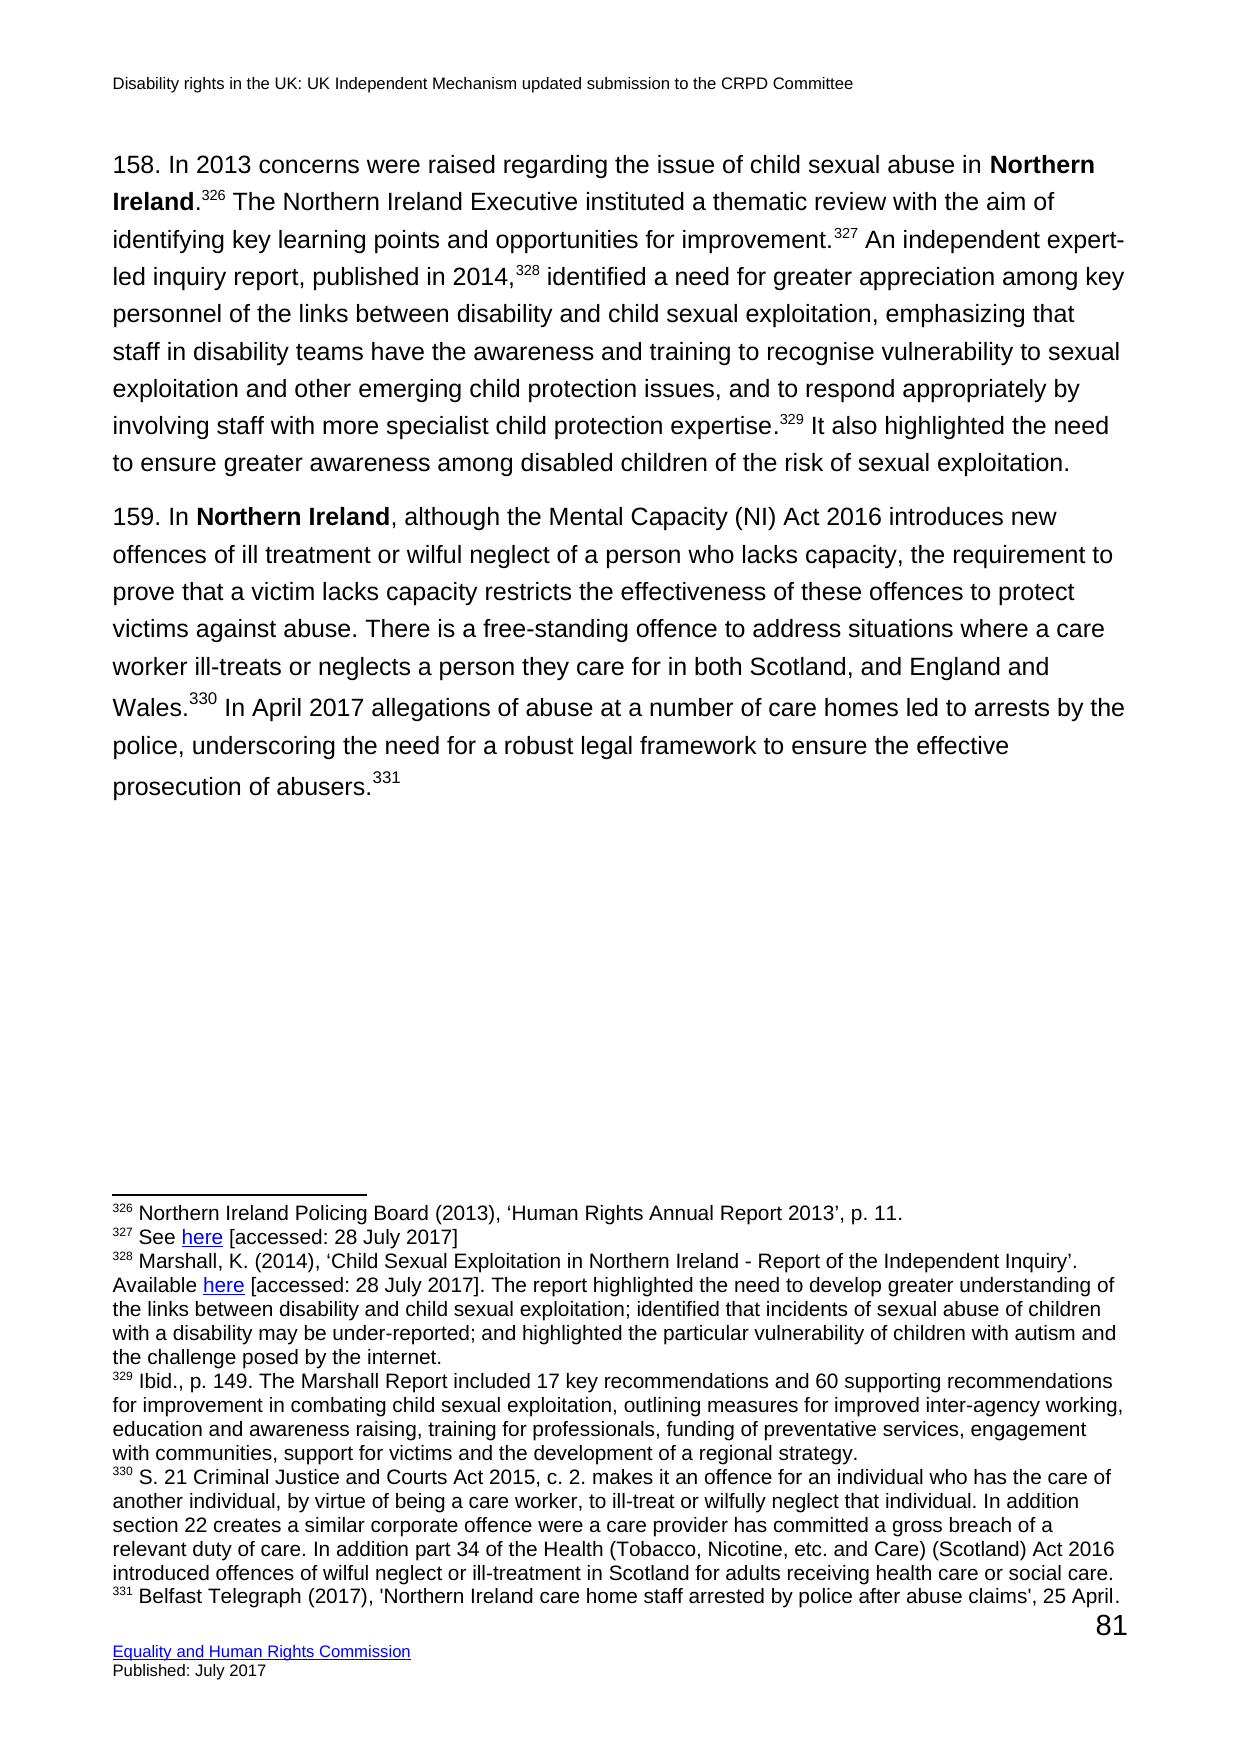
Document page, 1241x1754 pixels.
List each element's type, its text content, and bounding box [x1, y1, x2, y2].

list In Northern Ireland, although the Mental Capacity (NI) Act 2016 introduces new offences of ill treatment or wilful neglect of a person who lacks capacity, the requirement to prove that a victim lacks capacity restricts the effectiveness of these offences to protect victims against abuse. There is a free-standing offence to address situations where a care worker ill-treats or neglects a person they care for in both Scotland, and England and Wales. In April 2017 allegations of abuse at a number of care homes led to arrests by the police, underscoring the need for a robust legal framework to ensure the effective prosecution of abusers. [112, 502, 1128, 802]
list In 2013 concerns were raised regarding the issue of child sexual abuse in Northern Ireland. The Northern Ireland Executive instituted a thematic review with the aim of identifying key learning points and opportunities for improvement. An independent expert-led inquiry report, published in 2014, identified a need for greater appreciation among key personnel of the links between disability and child sexual exploitation, emphasizing that staff in disability teams have the awareness and training to recognise vulnerability to sexual exploitation and other emerging child protection issues, and to respond appropriately by involving staff with more specialist child protection expertise. It also highlighted the need to ensure greater awareness among disabled children of the risk of sexual exploitation. [112, 150, 1128, 477]
